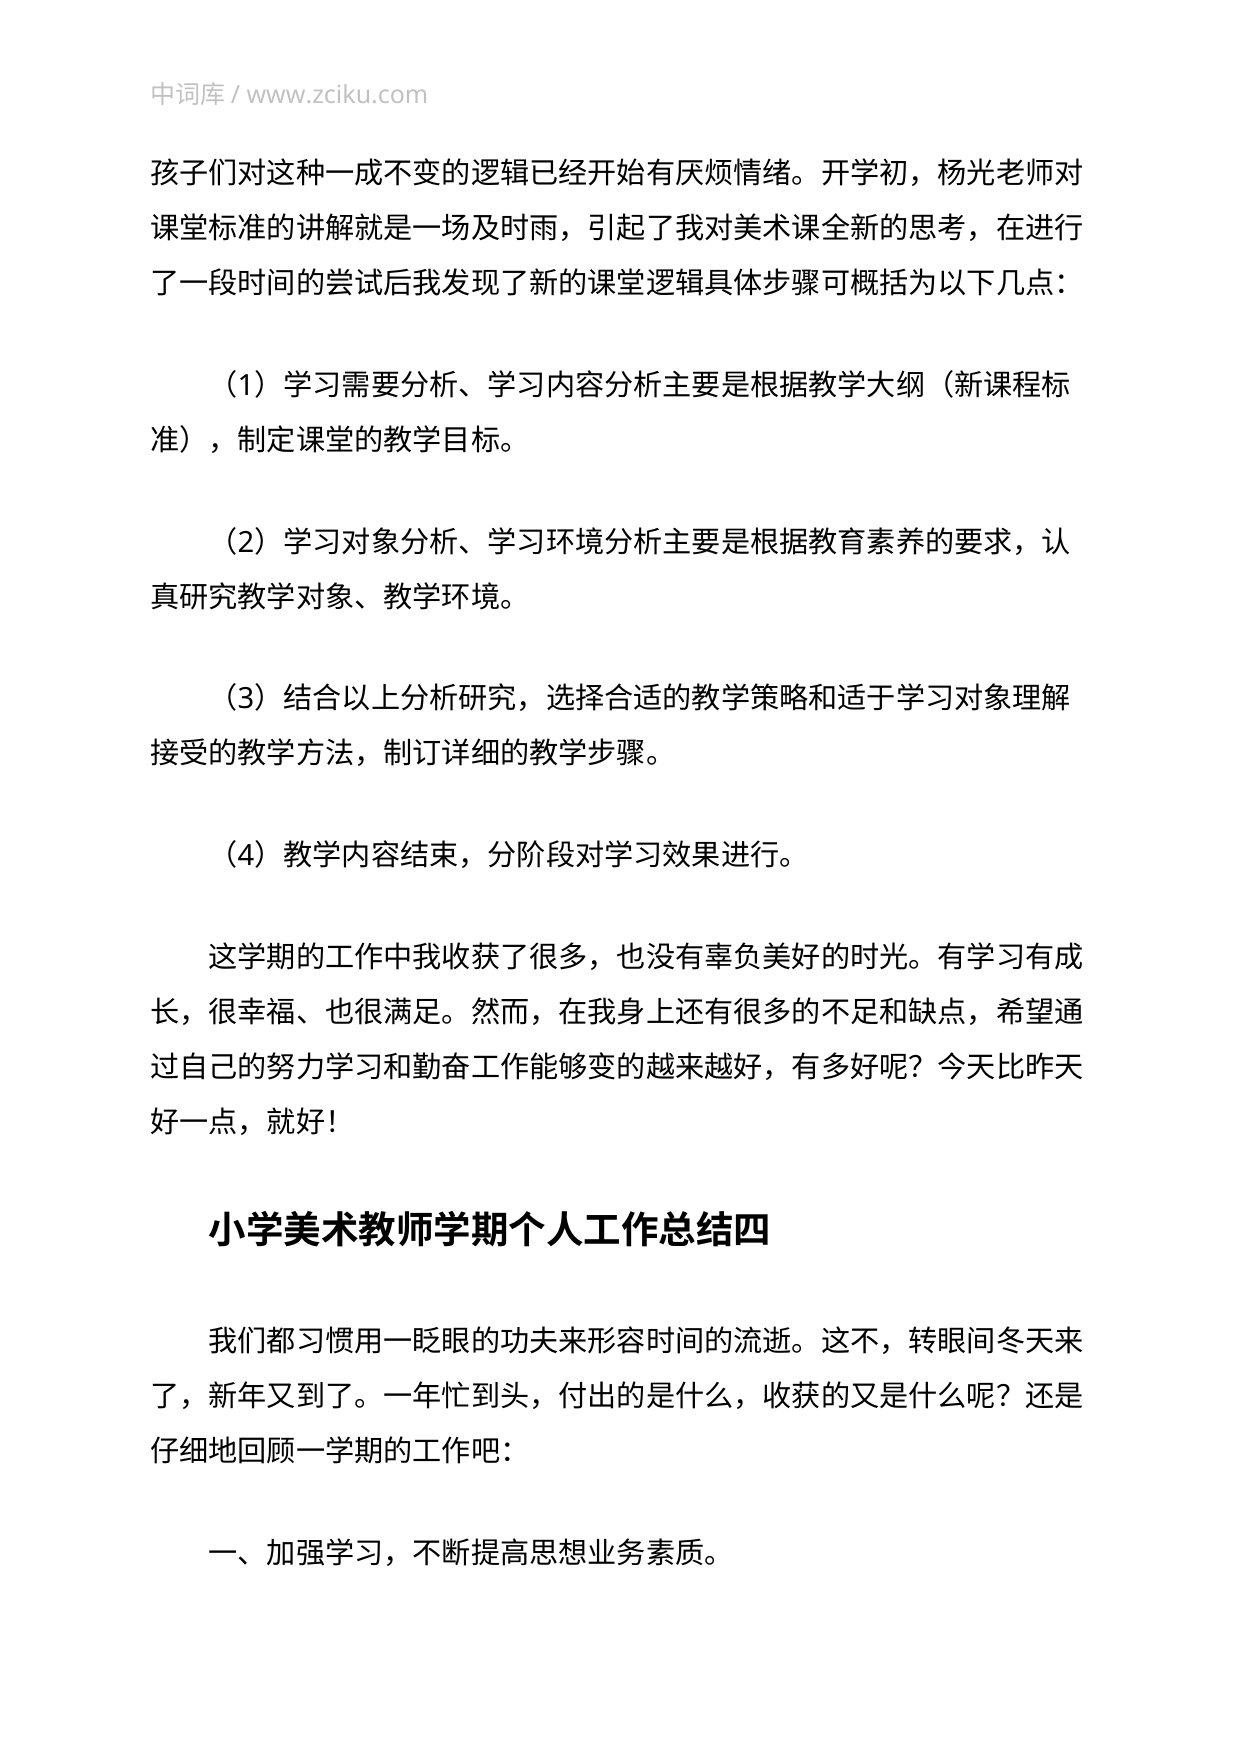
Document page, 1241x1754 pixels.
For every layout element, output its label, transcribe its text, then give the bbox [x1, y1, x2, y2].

text 一、加强学习，不断提高思想业务素质。 [150, 1529, 1090, 1572]
text （2）学习对象分析、学习环境分析主要是根据教育素养的要求，认真研究教学对象、教学环境。 [150, 518, 1090, 616]
text （1）学习需要分析、学习内容分析主要是根据教学大纲（新课程标准），制定课堂的教学目标。 [150, 362, 1090, 459]
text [150, 150, 1090, 302]
text （4）教学内容结束，分阶段对学习效果进行。 [150, 832, 1090, 874]
text 这学期的工作中我收获了很多，也没有辜负美好的时光。有学习有成长，很幸福、也很满足。然而，在我身上还有很多的不足和缺点，希望通过自己的努力学习和勤奋工作能够变的越来越好，有多好呢？今天比昨天好一点，就好！ [150, 934, 1090, 1141]
text （3）结合以上分析研究，选择合适的教学策略和适于学习对象理解接受的教学方法，制订详细的教学步骤。 [150, 675, 1090, 772]
text 我们都习惯用一眨眼的功夫来形容时间的流逝。这不，转眼间冬天来了，新年又到了。一年忙到头，付出的是什么，收获的又是什么呢？还是仔细地回顾一学期的工作吧： [150, 1318, 1090, 1470]
text 小学美术教师学期个人工作总结四 [150, 1200, 1090, 1254]
